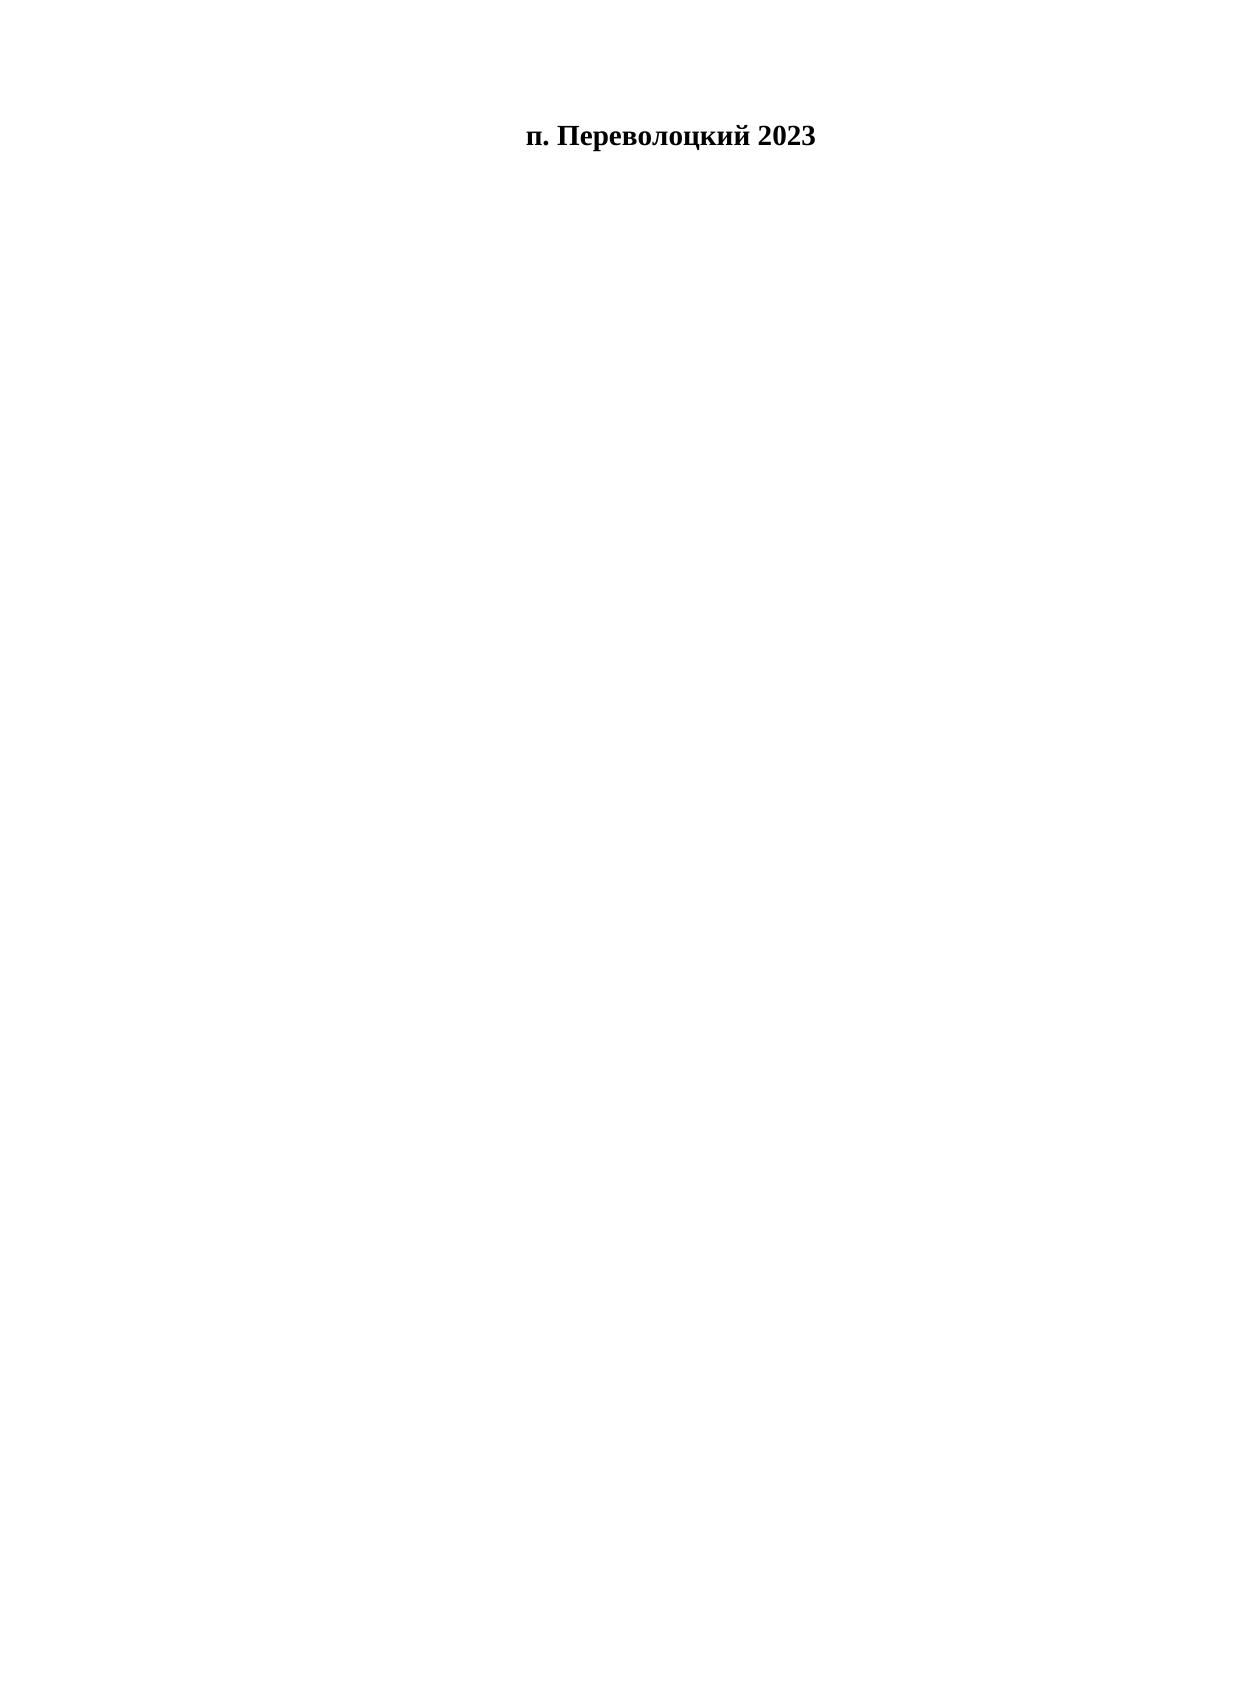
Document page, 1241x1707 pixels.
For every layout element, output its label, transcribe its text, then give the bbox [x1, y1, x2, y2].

text ​п. Переволоцкий‌ 2023‌​ [190, 118, 1152, 152]
